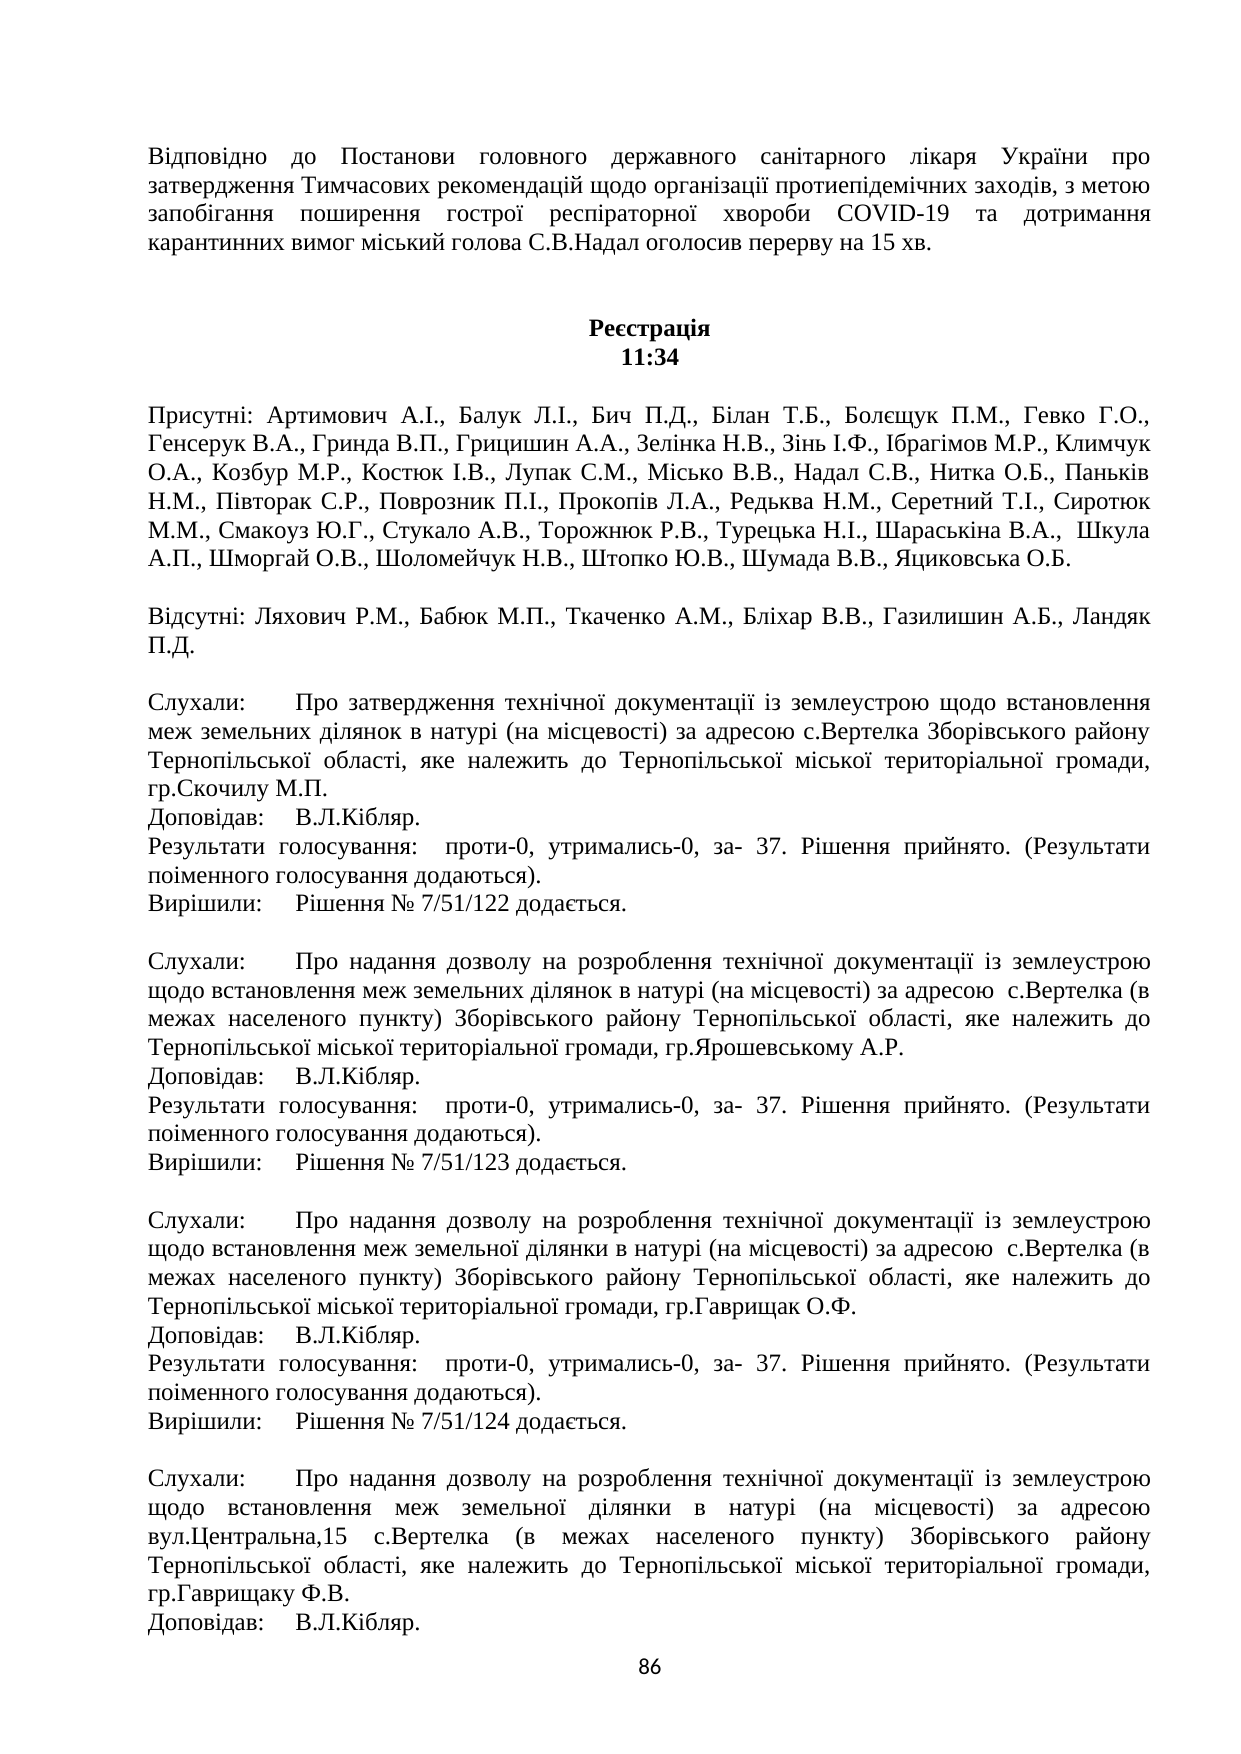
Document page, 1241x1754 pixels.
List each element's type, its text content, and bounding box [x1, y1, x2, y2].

text Реєстрація [148, 313, 1152, 342]
text Присутні: Артимович А.І., Балук Л.І., Бич П.Д., Білан Т.Б., Болєщук П.М., Гевко Г.О., Генсерук В.А., Гринда В.П., Грицишин А.А., Зелінка Н.В., Зінь І.Ф., Ібрагімов М.Р., Климчук О.А., Козбур М.Р., Костюк І.В., Лупак С.М., Місько В.В., Надал С.В., Нитка О.Б., Паньків Н.М., Півторак С.Р., Поврозник П.І., Прокопів Л.А., Редьква Н.М., Серетний Т.І., Сиротюк М.М., Смакоуз Ю.Г., Стукало А.В., Торожнюк Р.В., Турецька Н.І., Шараськіна В.А., Шкула А.П., Шморгай О.В., Шоломейчук Н.В., Штопко Ю.В., Шумада В.В., Яциковська О.Б. [148, 400, 1152, 572]
text Слухали: Про затвердження технічної документації із землеустрою щодо встановлення меж земельних ділянок в натурі (на місцевості) за адресою с.Вертелка Зборівського району Тернопільської області, яке належить до Тернопільської міської територіальної громади, гр.Скочилу М.П. [148, 687, 1152, 802]
text Результати голосування: проти-0, утримались-0, за- 37. Рішення прийнято. (Результати поіменного голосування додаються). [148, 1090, 1152, 1147]
text Доповідав: В.Л.Кібляр. [148, 802, 1152, 831]
text Вирішили: Рішення № 7/51/124 додається. [148, 1406, 1152, 1435]
text Доповідав: В.Л.Кібляр. [148, 1061, 1152, 1090]
text Слухали: Про надання дозволу на розроблення технічної документації із землеустрою щодо встановлення меж земельної ділянки в натурі (на місцевості) за адресою с.Вертелка (в межах населеного пункту) Зборівського району Тернопільської області, яке належить до Тернопільської міської територіальної громади, гр.Гаврищак О.Ф. [148, 1205, 1152, 1320]
text Відсутні: Ляхович Р.М., Бабюк М.П., Ткаченко А.М., Бліхар В.В., Газилишин А.Б., Ландяк П.Д. [148, 601, 1152, 658]
text Доповідав: В.Л.Кібляр. [148, 1320, 1152, 1348]
text Результати голосування: проти-0, утримались-0, за- 37. Рішення прийнято. (Результати поіменного голосування додаються). [148, 1348, 1152, 1406]
text Відповідно до Постанови головного державного санітарного лікаря України про затвердження Тимчасових рекомендацій щодо організації протиепідемічних заходів, з метою запобігання поширення гострої респіраторної хвороби СОVID-19 та дотримання карантинних вимог міський голова С.В.Надал оголосив перерву на 15 хв. [148, 141, 1152, 256]
text Результати голосування: проти-0, утримались-0, за- 37. Рішення прийнято. (Результати поіменного голосування додаються). [148, 831, 1152, 888]
text Доповідав: В.Л.Кібляр. [148, 1607, 1152, 1636]
text Вирішили: Рішення № 7/51/123 додається. [148, 1147, 1152, 1176]
text Вирішили: Рішення № 7/51/122 додається. [148, 888, 1152, 917]
text Слухали: Про надання дозволу на розроблення технічної документації із землеустрою щодо встановлення меж земельної ділянки в натурі (на місцевості) за адресою вул.Центральна,15 с.Вертелка (в межах населеного пункту) Зборівського району Тернопільської області, яке належить до Тернопільської міської територіальної громади, гр.Гаврищаку Ф.В. [148, 1463, 1152, 1607]
text 11:34 [148, 342, 1152, 371]
text Слухали: Про надання дозволу на розроблення технічної документації із землеустрою щодо встановлення меж земельних ділянок в натурі (на місцевості) за адресою с.Вертелка (в межах населеного пункту) Зборівського району Тернопільської області, яке належить до Тернопільської міської територіальної громади, гр.Ярошевському А.Р. [148, 946, 1152, 1061]
